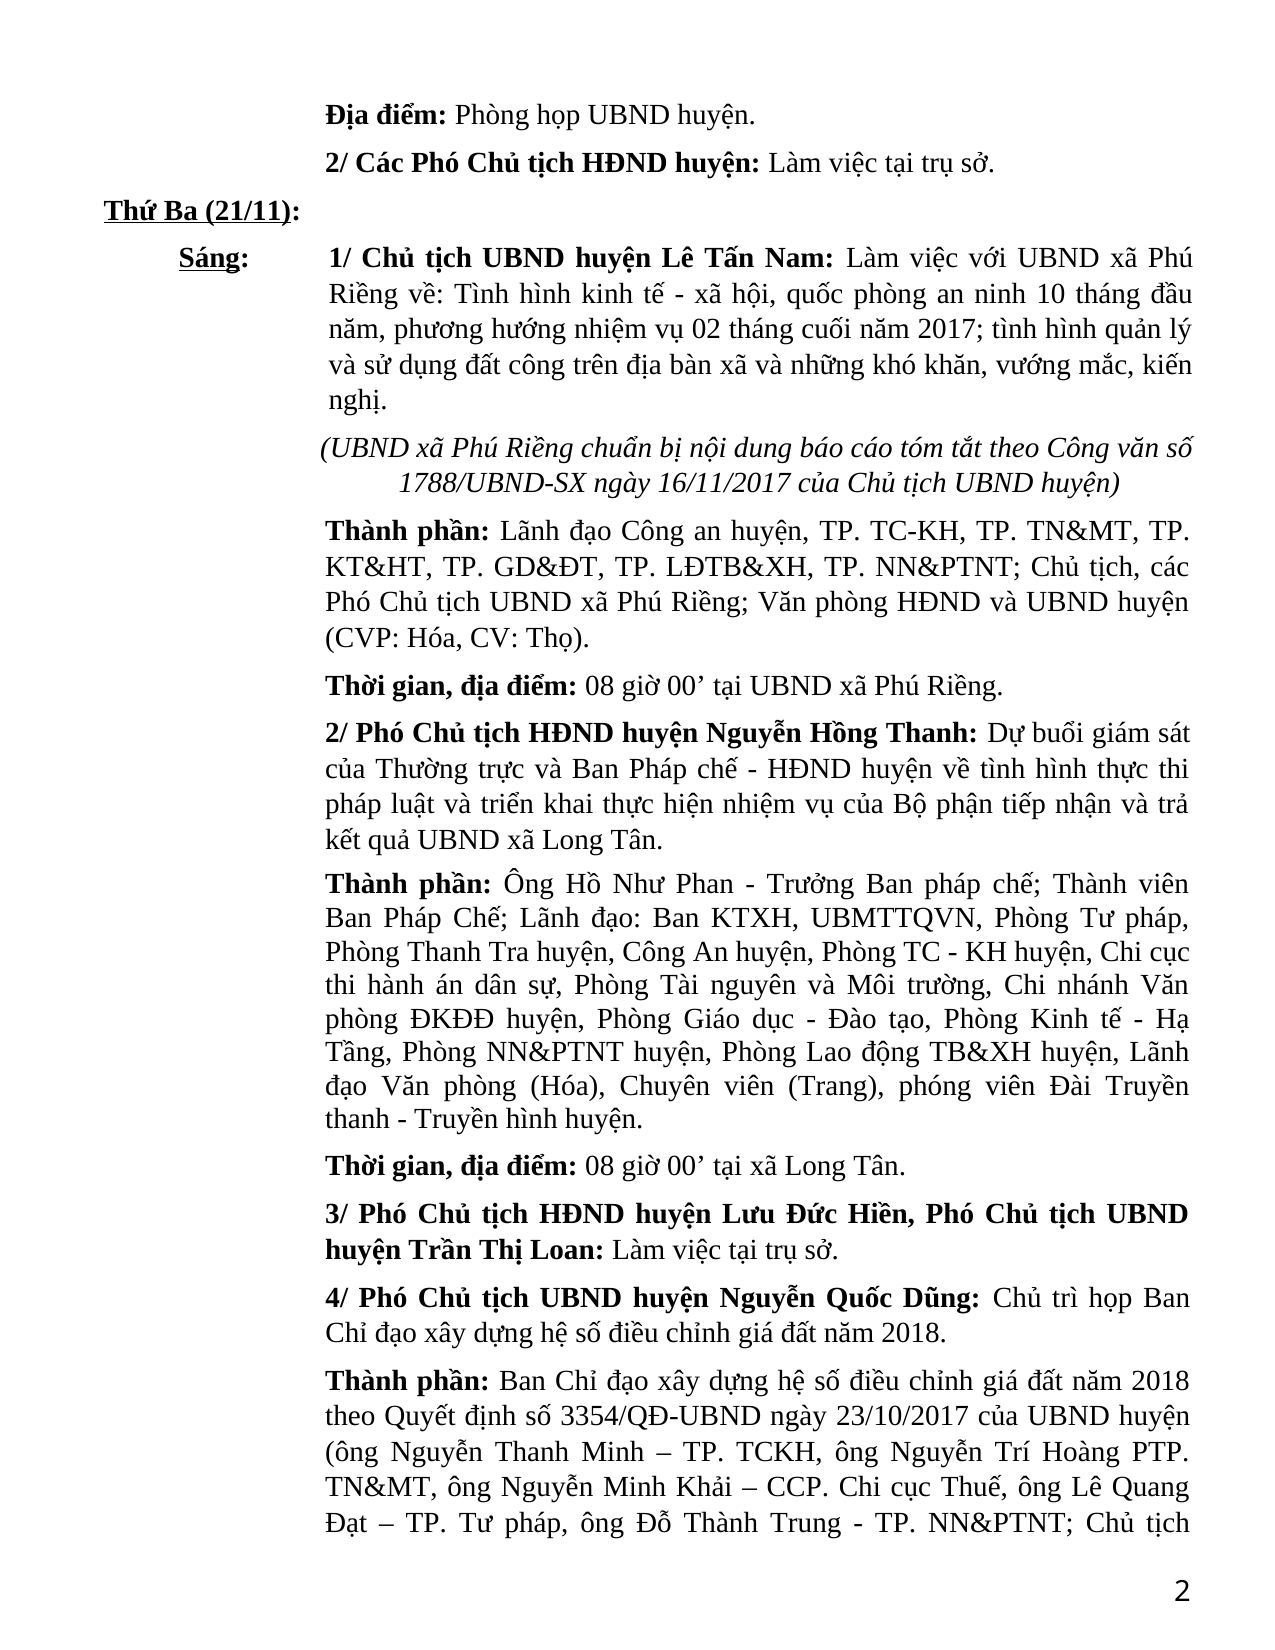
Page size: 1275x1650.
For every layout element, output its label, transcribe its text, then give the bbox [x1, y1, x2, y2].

text 2/ Các Phó Chủ tịch HĐND huyện: Làm việc tại trụ sở. [162, 144, 1191, 179]
text 2/ Phó Chủ tịch HĐND huyện Nguyễn Hồng Thanh: Dự buổi giám sát của Thường trực và Ban Pháp chế - HĐND huyện về tình hình thực thi pháp luật và triển khai thực hiện nhiệm vụ của Bộ phận tiếp nhận và trả kết quả UBND xã Long Tân. [162, 714, 1191, 856]
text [162, 1362, 1191, 1539]
text 3/ Phó Chủ tịch HĐND huyện Lưu Đức Hiền, Phó Chủ tịch UBND huyện Trần Thị Loan: Làm việc tại trụ sở. [162, 1195, 1191, 1266]
text Địa điểm: Phòng họp UBND huyện. [162, 96, 1191, 131]
text Sáng: 1/ Chủ tịch UBND huyện Lê Tấn Nam: Làm việc với UBND xã Phú Riềng về: Tình hình kinh tế - xã hội, quốc phòng an ninh 10 tháng đầu năm, phương hướng nhiệm vụ 02 tháng cuối năm 2017; tình hình quản lý và sử dụng đất công trên địa bàn xã và những khó khăn, vướng mắc, kiến nghị. [178, 239, 1193, 417]
text (UBND xã Phú Riềng chuẩn bị nội dung báo cáo tóm tắt theo Công văn số 1788/UBND-SX ngày 16/11/2017 của Chủ tịch UBND huyện) [319, 429, 1193, 500]
text Thành phần: Ông Hồ Như Phan - Trưởng Ban pháp chế; Thành viên Ban Pháp Chế; Lãnh đạo: Ban KTXH, UBMTTQVN, Phòng Tư pháp, Phòng Thanh Tra huyện, Công An huyện, Phòng TC - KH huyện, Chi cục thi hành án dân sự, Phòng Tài nguyên và Môi trường, Chi nhánh Văn phòng ĐKĐĐ huyện, Phòng Giáo dục - Đào tạo, Phòng Kinh tế - Hạ Tầng, Phòng NN&PTNT huyện, Phòng Lao động TB&XH huyện, Lãnh đạo Văn phòng (Hóa), Chuyên viên (Trang), phóng viên Đài Truyền thanh - Truyền hình huyện. [325, 867, 1191, 1135]
text Thứ Ba (21/11): [103, 192, 1193, 227]
text Thời gian, địa điểm: 08 giờ 00’ tại UBND xã Phú Riềng. [162, 667, 1191, 702]
text Thời gian, địa điểm: 08 giờ 00’ tại xã Long Tân. [162, 1147, 1191, 1183]
list 4/ Phó Chủ tịch UBND huyện Nguyễn Quốc Dũng: Chủ trì họp Ban Chỉ đạo xây dựng hệ số điều chỉnh giá đất năm 2018. [162, 1279, 1191, 1349]
text Thành phần: Lãnh đạo Công an huyện, TP. TC-KH, TP. TN&MT, TP. KT&HT, TP. GD&ĐT, TP. LĐTB&XH, TP. NN&PTNT; Chủ tịch, các Phó Chủ tịch UBND xã Phú Riềng; Văn phòng HĐND và UBND huyện (CVP: Hóa, CV: Thọ). [162, 512, 1191, 654]
